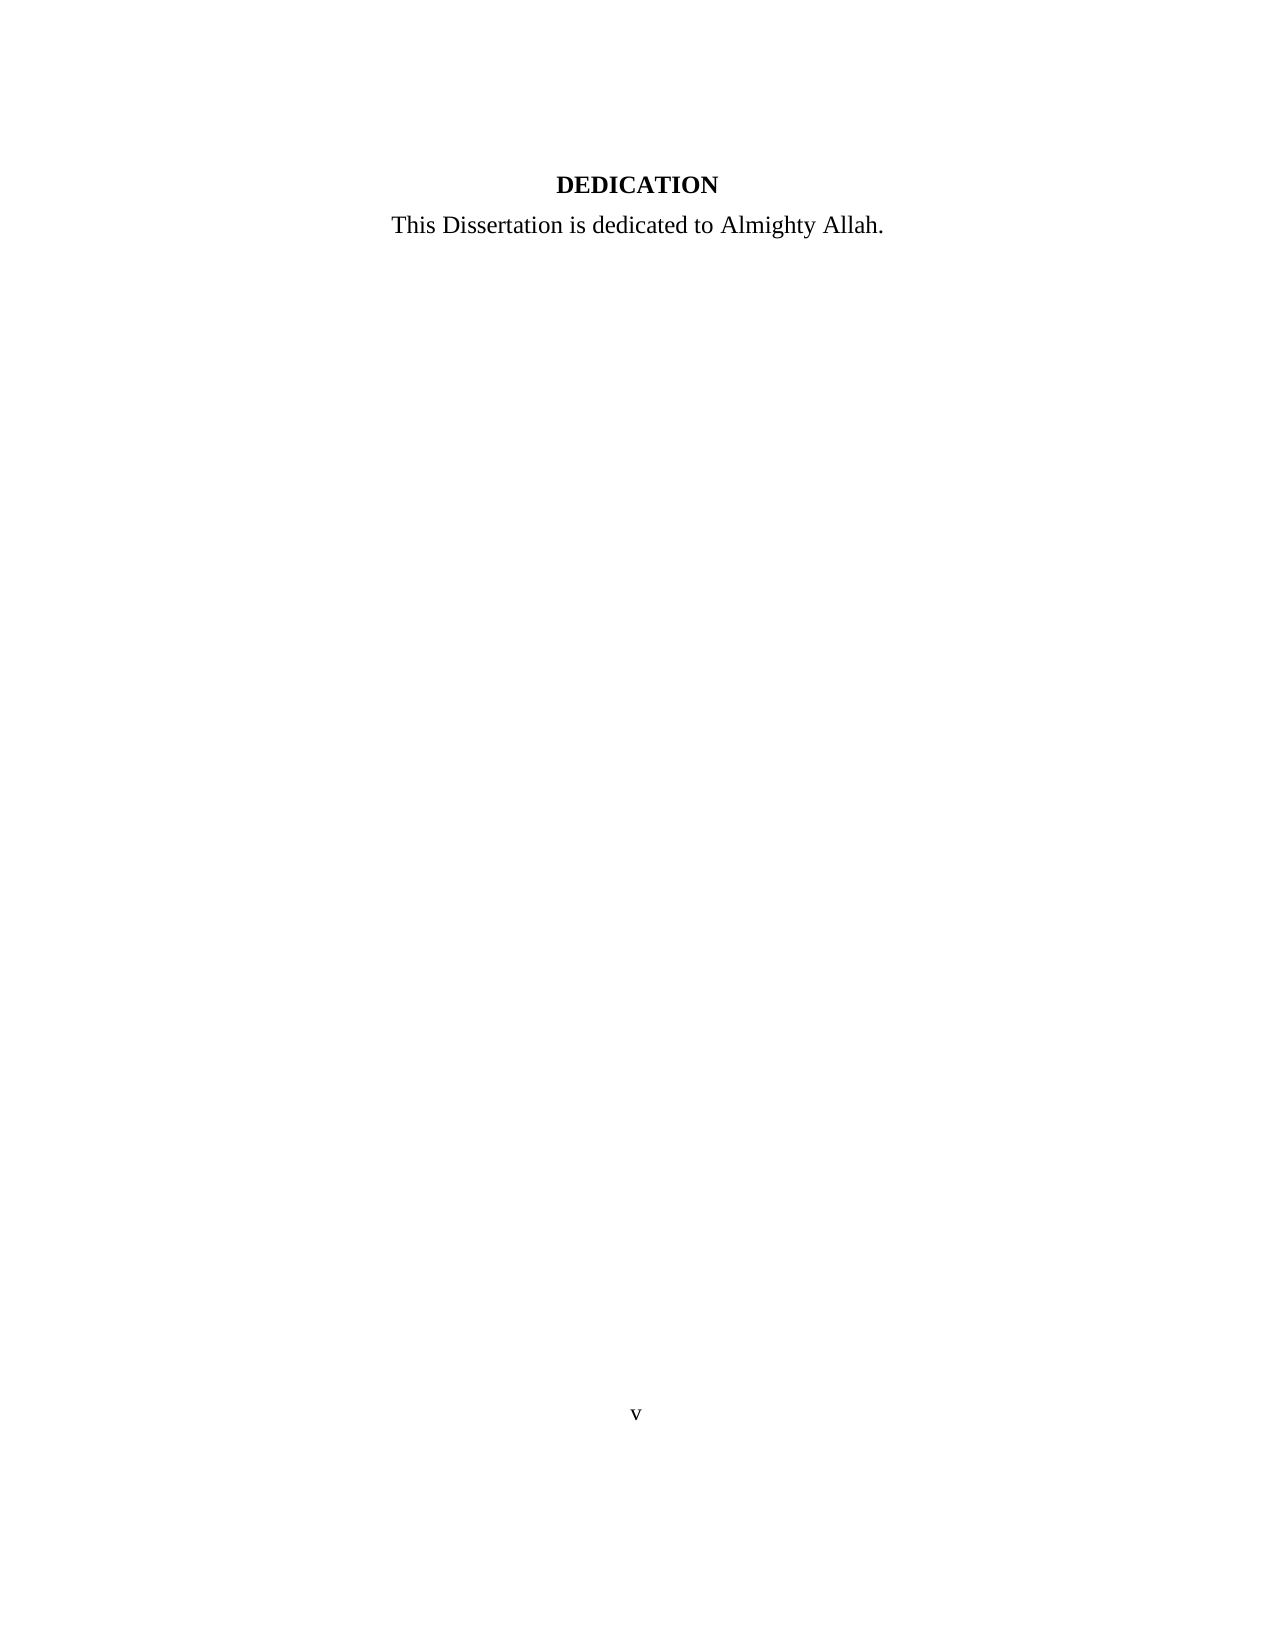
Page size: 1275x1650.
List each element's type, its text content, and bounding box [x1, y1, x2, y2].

subtitle DEDICATION [261, 170, 1013, 198]
text This Dissertation is dedicated to Almighty Allah. [262, 210, 1013, 239]
